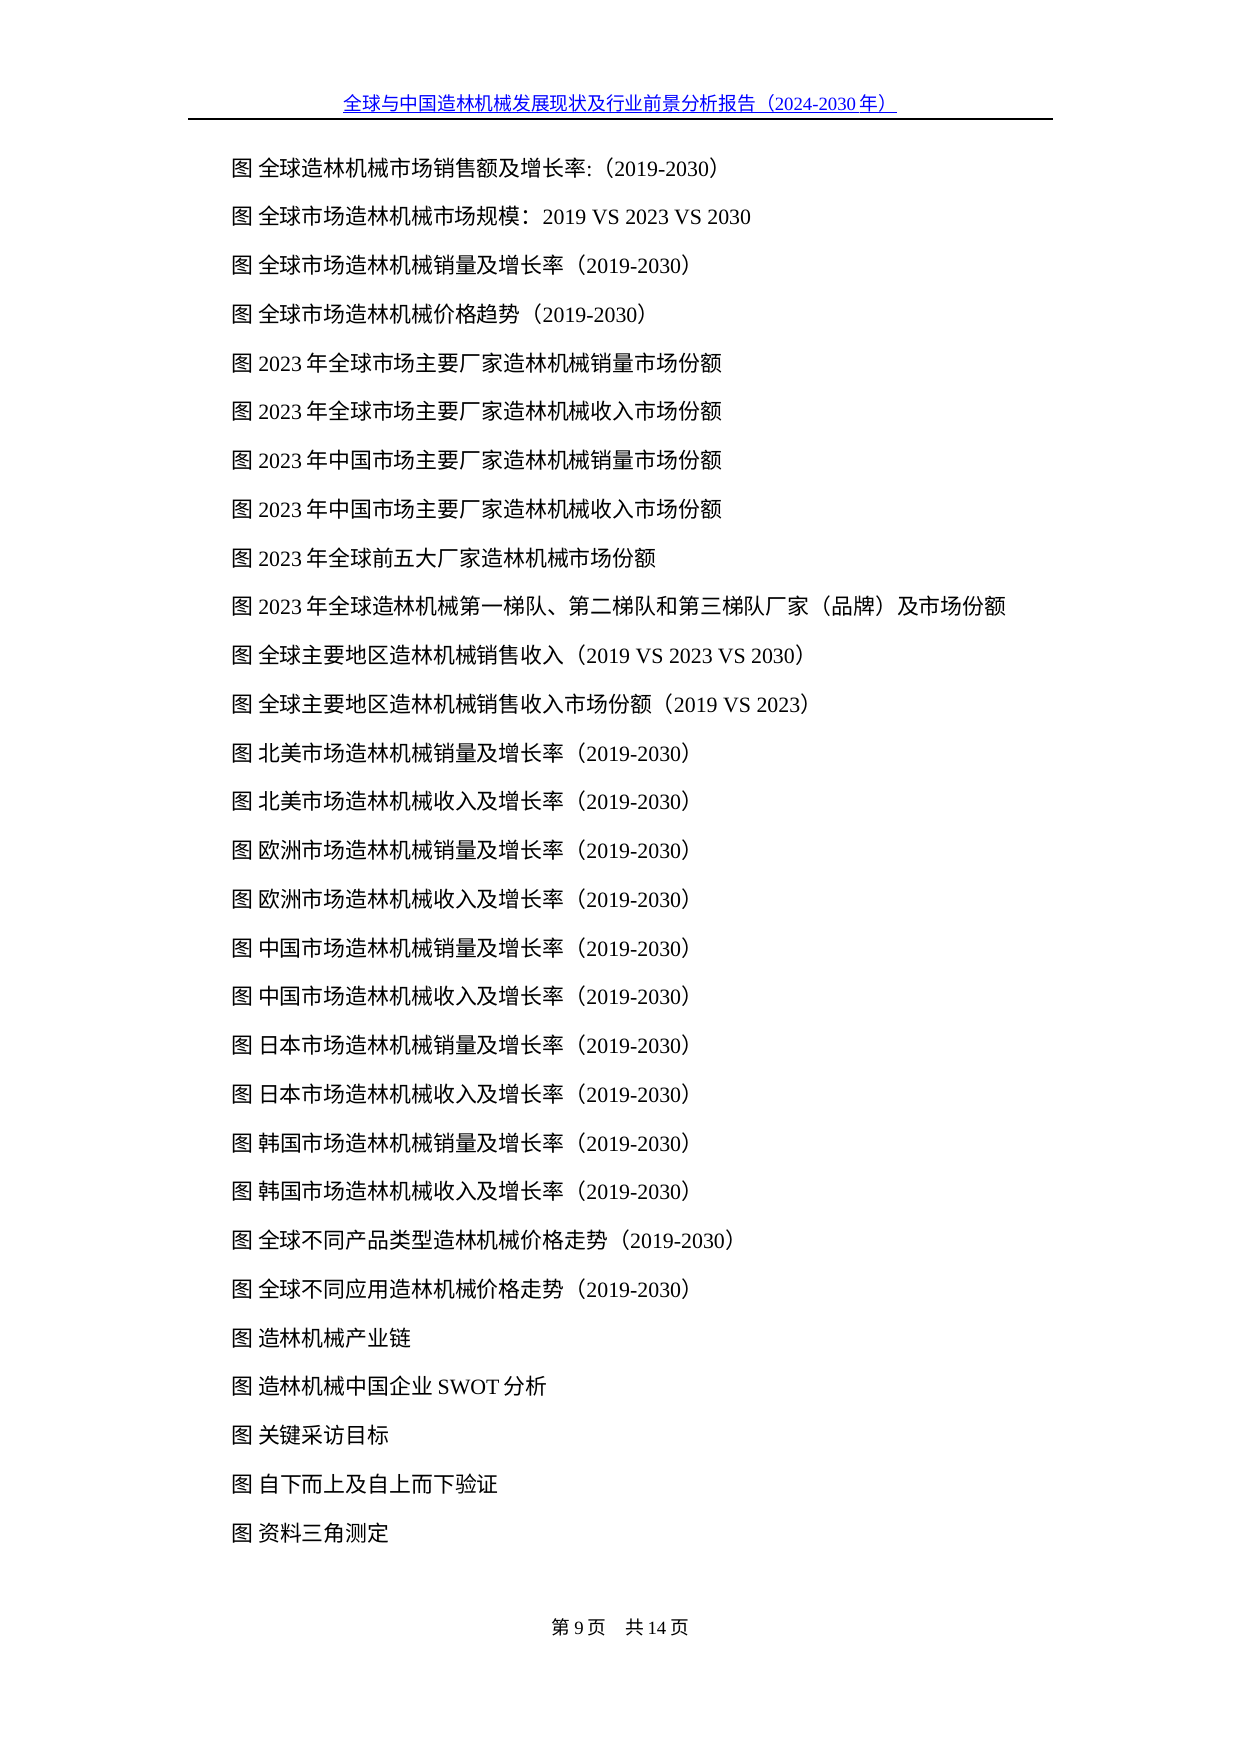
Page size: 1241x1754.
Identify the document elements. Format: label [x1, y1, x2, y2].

text [187, 150, 1053, 1548]
